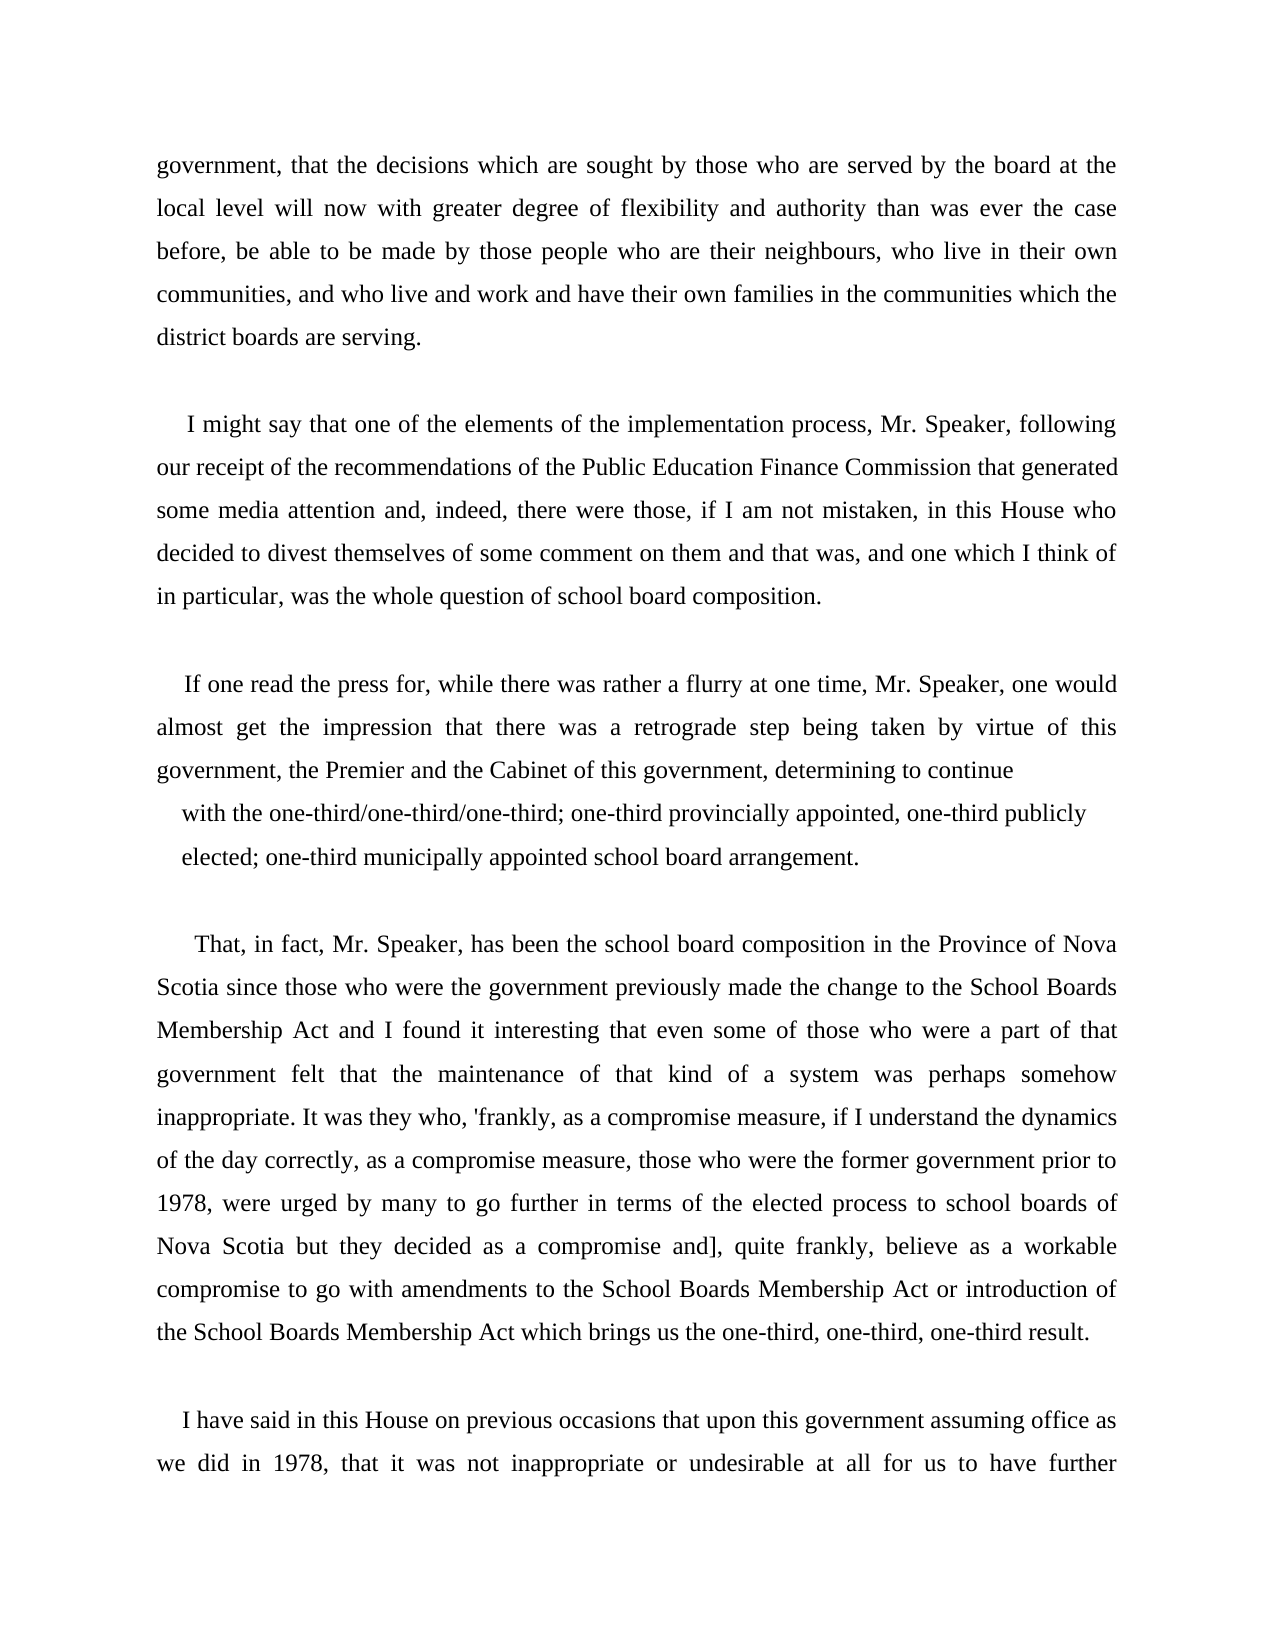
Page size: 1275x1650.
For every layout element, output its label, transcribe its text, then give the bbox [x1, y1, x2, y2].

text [156, 1405, 1118, 1477]
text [156, 150, 1118, 351]
text That, in fact, Mr. Speaker, has been the school board composition in the Province of Nova Scotia since those who were the government previously made the change to the School Boards Membership Act and I found it interesting that even some of those who were a part of that government felt that the maintenance of that kind of a system was perhaps somehow inappropriate. It was they who, 'frankly, as a compromise measure, if I understand the dynamics of the day correctly, as a compromise measure, those who were the former government prior to 1978, were urged by many to go further in terms of the elected process to school boards of Nova Scotia but they decided as a compromise and], quite frankly, believe as a workable compromise to go with amendments to the School Boards Membership Act or introduction of the School Boards Membership Act which brings us the one-third, one-third, one-third result. [156, 929, 1118, 1346]
text elected; one-third municipally appointed school board arrangement. [156, 842, 1118, 870]
text I might say that one of the elements of the implementation process, Mr. Speaker, following our receipt of the recommendations of the Public Education Finance Commission that generated some media attention and, indeed, there were those, if I am not mistaken, in this House who decided to divest themselves of some comment on them and that was, and one which I think of in particular, was the whole question of school board composition. [156, 409, 1118, 610]
text If one read the press for, while there was rather a flurry at one time, Mr. Speaker, one would almost get the impression that there was a retrograde step being taken by virtue of this government, the Premier and the Cabinet of this government, determining to continue [156, 669, 1118, 784]
text with the one-third/one-third/one-third; one-third provincially appointed, one-third publicly [156, 798, 1118, 827]
